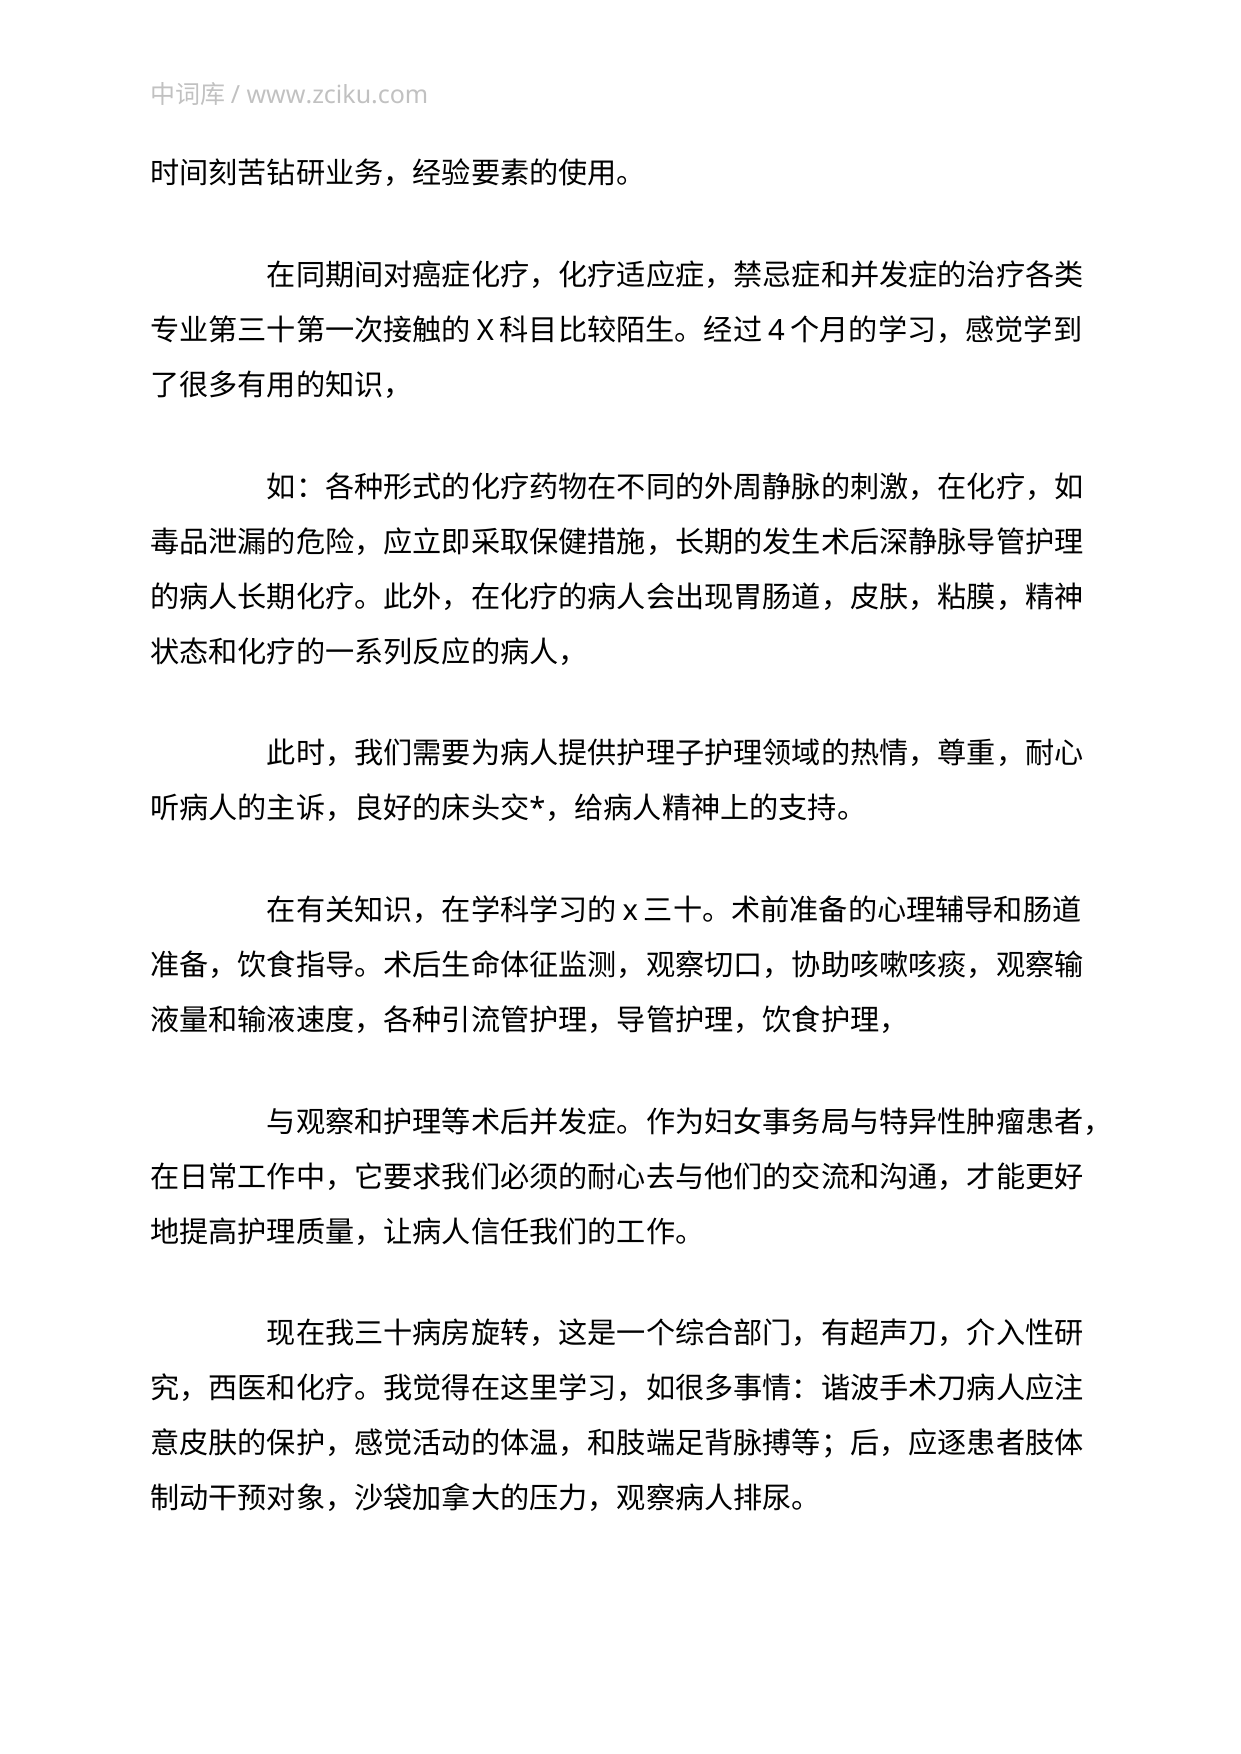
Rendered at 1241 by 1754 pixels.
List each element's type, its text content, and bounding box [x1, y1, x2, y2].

text 如：各种形式的化疗药物在不同的外周静脉的刺激，在化疗，如毒品泄漏的危险，应立即采取保健措施，长期的发生术后深静脉导管护理的病人长期化疗。此外，在化疗的病人会出现胃肠道，皮肤，粘膜，精神状态和化疗的一系列反应的病人， [150, 463, 1090, 670]
text 在有关知识，在学科学习的x三十。术前准备的心理辅导和肠道准备，饮食指导。术后生命体征监测，观察切口，协助咳嗽咳痰，观察输液量和输液速度，各种引流管护理，导管护理，饮食护理， [150, 887, 1090, 1039]
text 现在我三十病房旋转，这是一个综合部门，有超声刀，介入性研究，西医和化疗。我觉得在这里学习，如很多事情：谐波手术刀病人应注意皮肤的保护，感觉活动的体温，和肢端足背脉搏等；后，应逐患者肢体制动干预对象，沙袋加拿大的压力，观察病人排尿。 [150, 1310, 1090, 1517]
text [150, 150, 1090, 192]
text 与观察和护理等术后并发症。作为妇女事务局与特异性肿瘤患者，在日常工作中，它要求我们必须的耐心去与他们的交流和沟通，才能更好地提高护理质量，让病人信任我们的工作。 [150, 1098, 1090, 1251]
text 在同期间对癌症化疗，化疗适应症，禁忌症和并发症的治疗各类专业第三十第一次接触的X科目比较陌生。经过4个月的学习，感觉学到了很多有用的知识， [150, 252, 1090, 404]
text 此时，我们需要为病人提供护理子护理领域的热情，尊重，耐心听病人的主诉，良好的床头交*，给病人精神上的支持。 [150, 730, 1090, 827]
